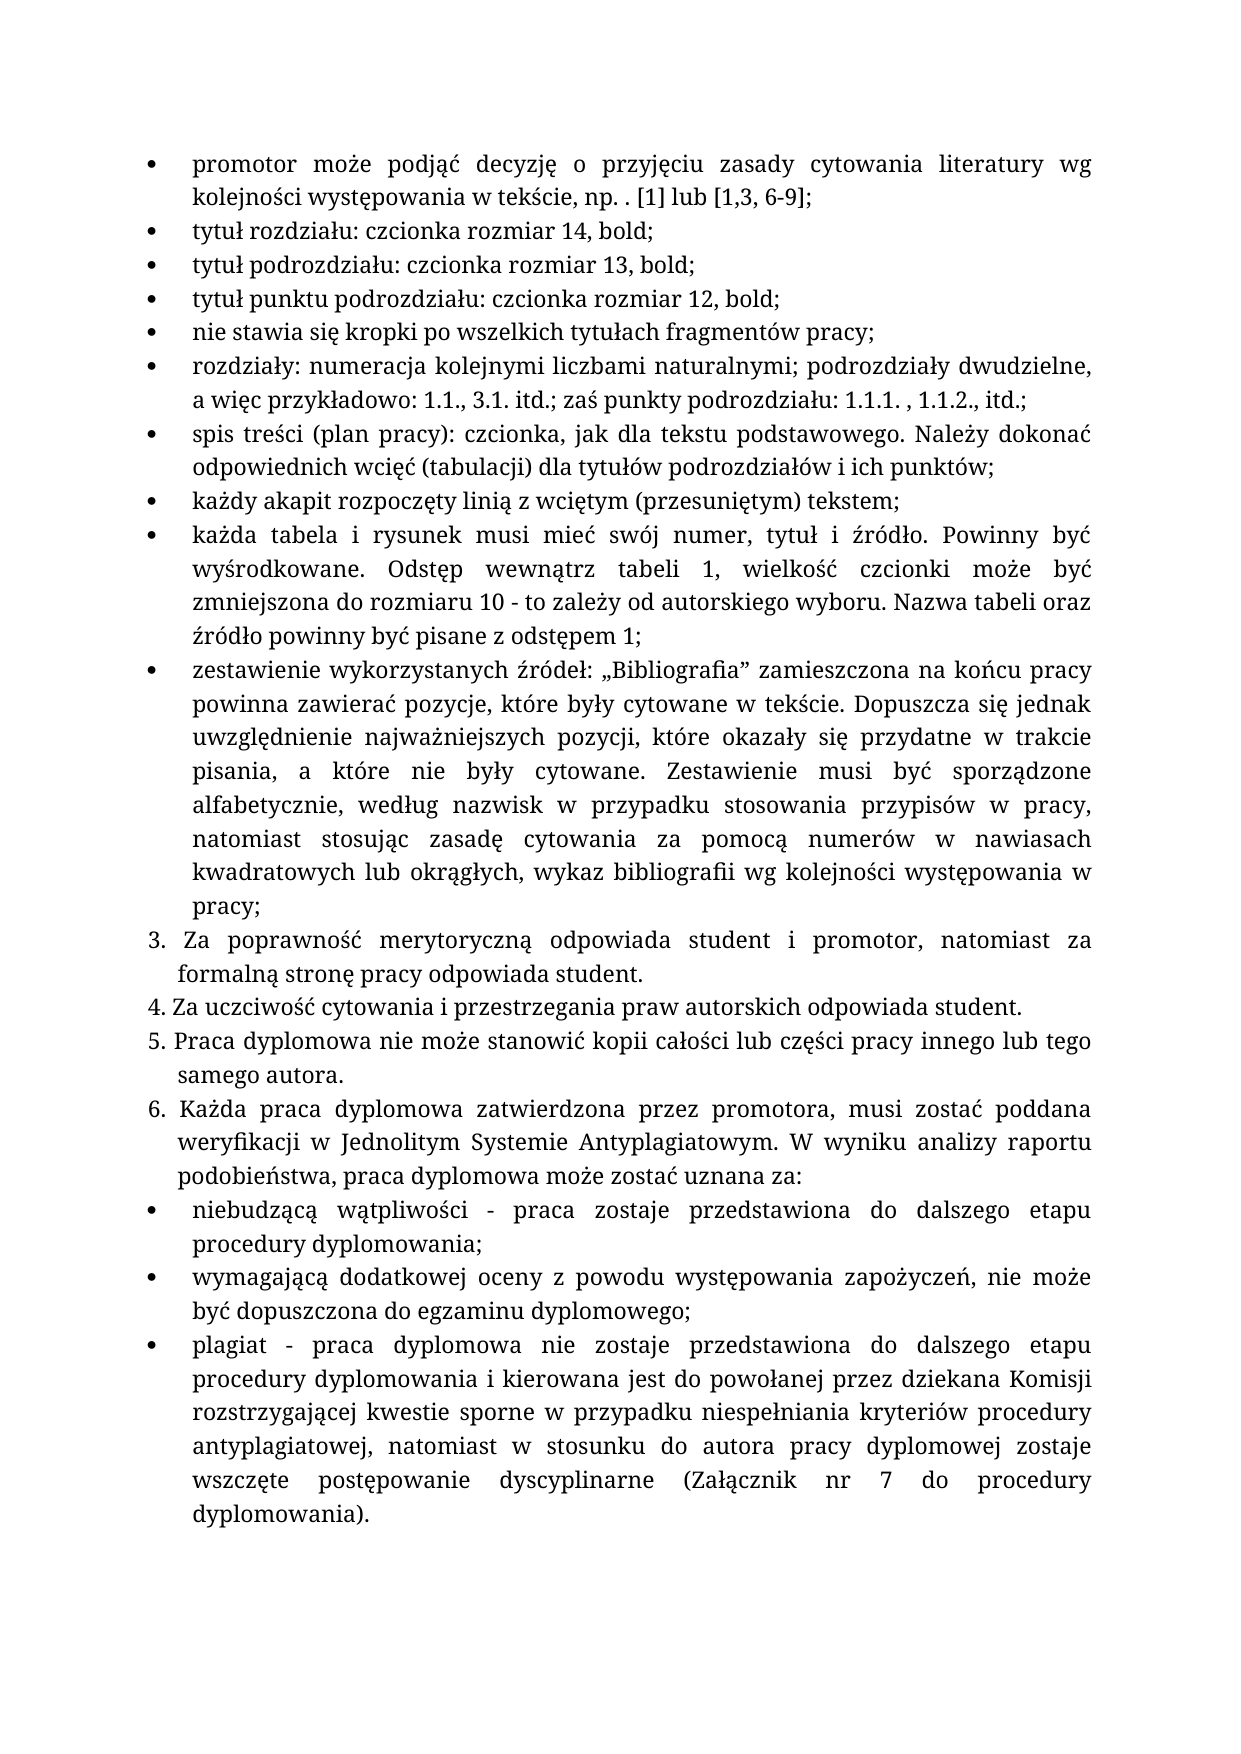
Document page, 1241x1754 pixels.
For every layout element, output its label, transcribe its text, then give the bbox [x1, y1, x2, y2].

list rozdziały: numeracja kolejnymi liczbami naturalnymi; podrozdziały dwudzielne, a więc przykładowo: 1.1., 3.1. itd.; zaś punkty podrozdziału: 1.1.1. , 1.1.2., itd.; [148, 350, 1093, 415]
list zestawienie wykorzystanych źródeł: „Bibliografia” zamieszczona na końcu pracy powinna zawierać pozycje, które były cytowane w tekście. Dopuszcza się jednak uwzględnienie najważniejszych pozycji, które okazały się przydatne w trakcie pisania, a które nie były cytowane. Zestawienie musi być sporządzone alfabetycznie, według nazwisk w przypadku stosowania przypisów w pracy, natomiast stosując zasadę cytowania za pomocą numerów w nawiasach kwadratowych lub okrągłych, wykaz bibliografii wg kolejności występowania w pracy; [148, 654, 1093, 921]
list nie stawia się kropki po wszelkich tytułach fragmentów pracy; [148, 316, 1093, 348]
list tytuł rozdziału: czcionka rozmiar 14, bold; [148, 215, 1093, 246]
list wymagającą dodatkowej oceny z powodu występowania zapożyczeń, nie może być dopuszczona do egzaminu dyplomowego; [148, 1261, 1093, 1326]
list plagiat - praca dyplomowa nie zostaje przedstawiona do dalszego etapu procedury dyplomowania i kierowana jest do powołanej przez dziekana Komisji rozstrzygającej kwestie sporne w przypadku niespełniania kryteriów procedury antyplagiatowej, natomiast w stosunku do autora pracy dyplomowej zostaje wszczęte postępowanie dyscyplinarne (Załącznik nr 7 do procedury dyplomowania). [148, 1329, 1093, 1529]
list niebudzącą wątpliwości - praca zostaje przedstawiona do dalszego etapu procedury dyplomowania; [148, 1194, 1093, 1259]
list tytuł podrozdziału: czcionka rozmiar 13, bold; [148, 249, 1093, 280]
list 6. Każda praca dyplomowa zatwierdzona przez promotora, musi zostać poddana weryfikacji w Jednolitym Systemie Antyplagiatowym. W wyniku analizy raportu podobieństwa, praca dyplomowa może zostać uznana za: [148, 1093, 1093, 1191]
list 3. Za poprawność merytoryczną odpowiada student i promotor, natomiast za formalną stronę pracy odpowiada student. [148, 924, 1093, 989]
list 5. Praca dyplomowa nie może stanowić kopii całości lub części pracy innego lub tego samego autora. [148, 1025, 1093, 1090]
list spis treści (plan pracy): czcionka, jak dla tekstu podstawowego. Należy dokonać odpowiednich wcięć (tabulacji) dla tytułów podrozdziałów i ich punktów; [148, 418, 1093, 483]
list tytuł punktu podrozdziału: czcionka rozmiar 12, bold; [148, 283, 1093, 314]
list każda tabela i rysunek musi mieć swój numer, tytuł i źródło. Powinny być wyśrodkowane. Odstęp wewnątrz tabeli 1, wielkość czcionki może być zmniejszona do rozmiaru 10 - to zależy od autorskiego wyboru. Nazwa tabeli oraz źródło powinny być pisane z odstępem 1; [148, 519, 1093, 651]
list każdy akapit rozpoczęty linią z wciętym (przesuniętym) tekstem; [148, 485, 1093, 516]
list 4. Za uczciwość cytowania i przestrzegania praw autorskich odpowiada student. [148, 991, 1093, 1023]
list promotor może podjąć decyzję o przyjęciu zasady cytowania literatury wg kolejności występowania w tekście, np. . [1] lub [1,3, 6-9]; [148, 148, 1093, 213]
